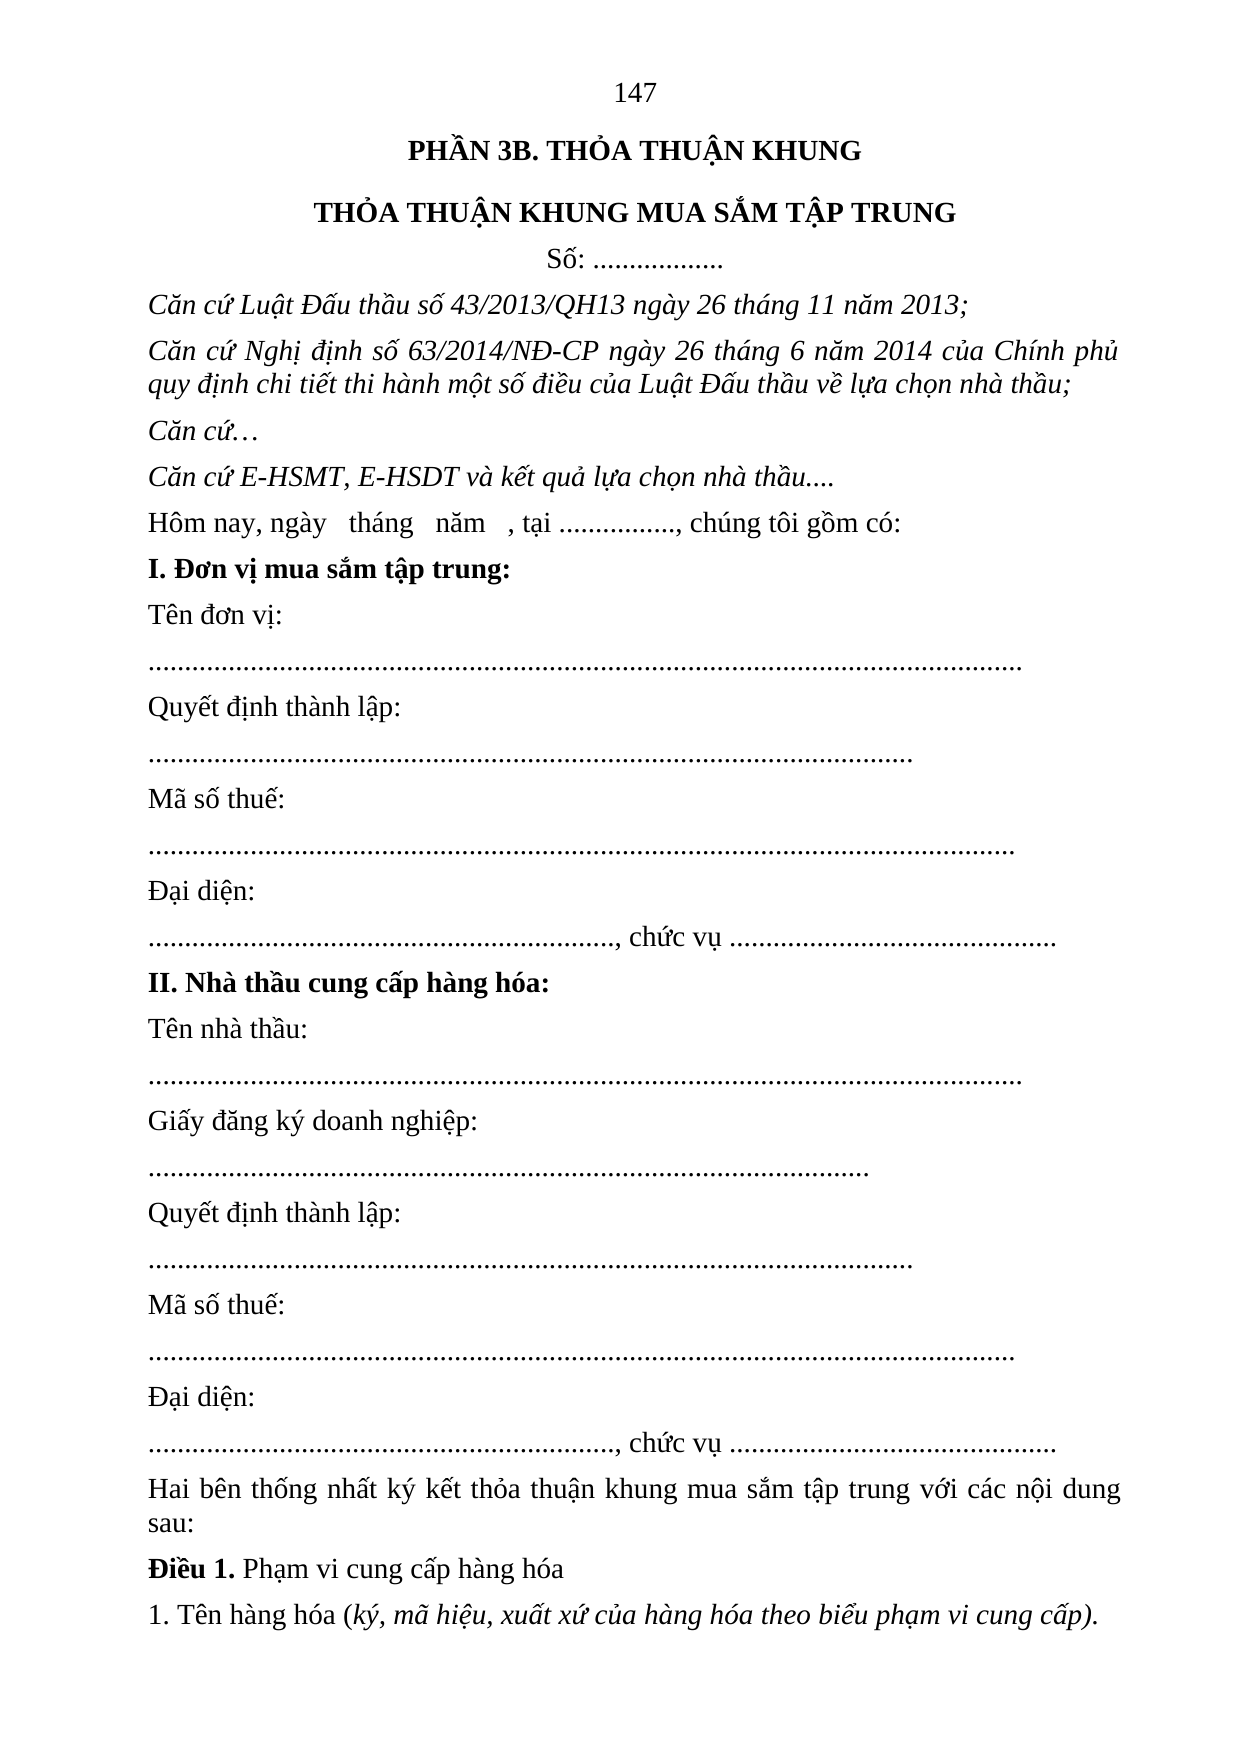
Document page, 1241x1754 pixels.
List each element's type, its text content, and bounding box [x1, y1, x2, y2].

text Căn cứ… [148, 413, 1122, 446]
text ....................................................................................................................... [148, 1333, 1122, 1367]
text Căn cứ Nghị định số 63/2014/NĐ-CP ngày 26 tháng 6 năm 2014 của Chính phủ quy định chi tiết thi hành một số điều của Luật Đấu thầu về lựa chọn nhà thầu; [148, 333, 1122, 400]
text Mã số thuế: [148, 781, 1122, 814]
text Đại diện: [148, 1379, 1122, 1413]
text PHẦN 3B. THỎA THUẬN KHUNG [148, 133, 1122, 166]
text II. Nhà thầu cung cấp hàng hóa: [148, 965, 1122, 999]
text Tên nhà thầu: [148, 1011, 1122, 1045]
text Hôm nay, ngày tháng năm , tại ................, chúng tôi gồm có: [148, 505, 1122, 538]
text 1. Tên hàng hóa (ký, mã hiệu, xuất xứ của hàng hóa theo biểu phạm vi cung cấp). [148, 1597, 1122, 1631]
text Hai bên thống nhất ký kết thỏa thuận khung mua sắm tập trung với các nội dung sau: [148, 1472, 1122, 1539]
text ........................................................................................................................ [148, 643, 1122, 676]
text Quyết định thành lập: [148, 1195, 1122, 1229]
text Đại diện: [148, 873, 1122, 907]
text Căn cứ Luật Đấu thầu số 43/2013/QH13 ngày 26 tháng 11 năm 2013; [148, 287, 1122, 321]
text Quyết định thành lập: [148, 689, 1122, 722]
text Mã số thuế: [148, 1287, 1122, 1321]
text ....................................................................................................................... [148, 827, 1122, 861]
text I. Đơn vị mua sắm tập trung: [148, 551, 1122, 584]
text Giấy đăng ký doanh nghiệp: [148, 1103, 1122, 1137]
text ................................................................, chức vụ ............................................. [148, 919, 1122, 953]
text THỎA THUẬN KHUNG MUA SẮM TẬP TRUNG [148, 195, 1122, 228]
text Điều 1. Phạm vi cung cấp hàng hóa [148, 1551, 1122, 1585]
text ......................................................................................................... [148, 1241, 1122, 1275]
text ........................................................................................................................ [148, 1057, 1122, 1091]
text ................................................................................................... [148, 1149, 1122, 1183]
text ................................................................, chức vụ ............................................. [148, 1426, 1122, 1459]
text Căn cứ E-HSMT, E-HSDT và kết quả lựa chọn nhà thầu.... [148, 459, 1122, 492]
text Số: .................. [148, 241, 1122, 274]
text Tên đơn vị: [148, 597, 1122, 630]
text ......................................................................................................... [148, 735, 1122, 768]
